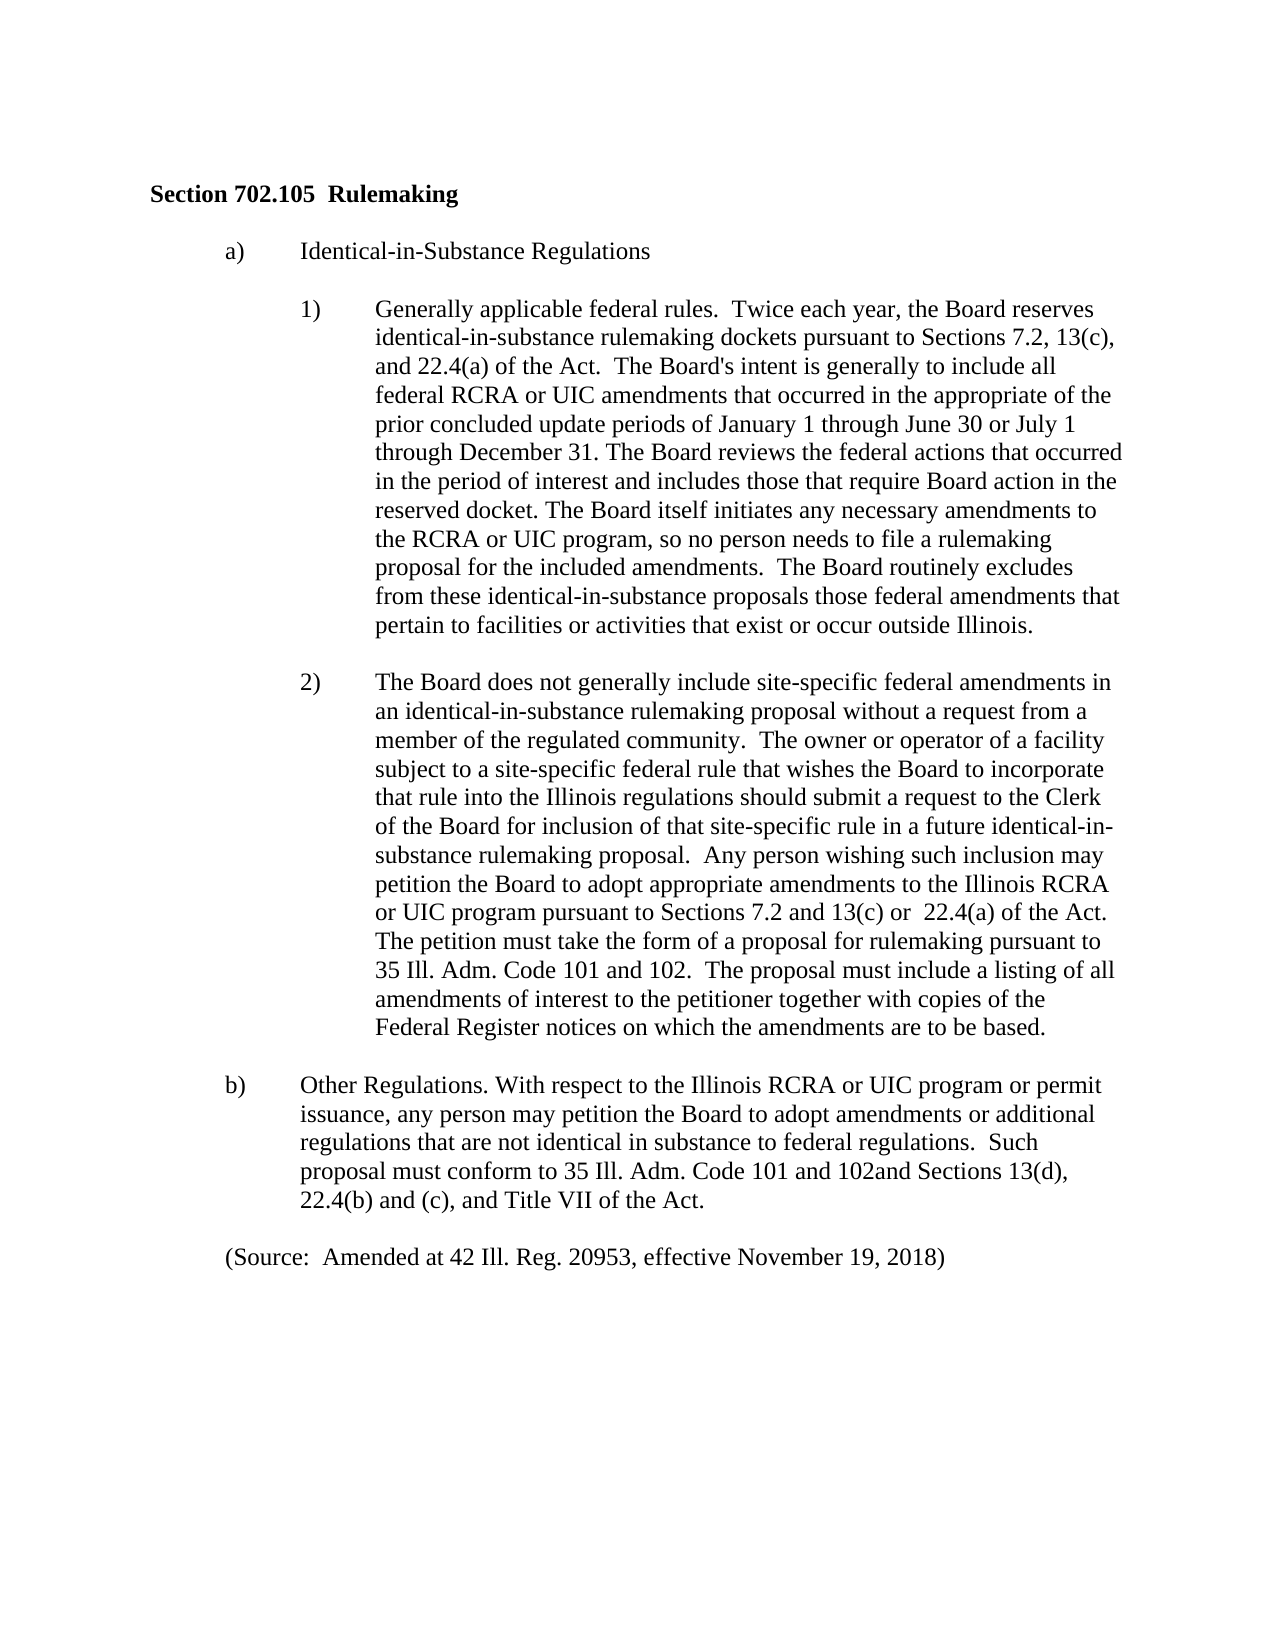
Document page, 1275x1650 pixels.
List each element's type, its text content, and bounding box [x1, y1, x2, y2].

text b) Other Regulations. With respect to the Illinois RCRA or UIC program or permit issuance, any person may petition the Board to adopt amendments or additional regulations that are not identical in substance to federal regulations. Such proposal must conform to 35 Ill. Adm. Code 101 and 102and Sections 13(d), 22.4(b) and (c), and Title VII of the Act. [225, 1070, 1125, 1214]
text (Source: Amended at 42 Ill. Reg. 20953, effective November 19, 2018) [225, 1242, 1125, 1271]
text Section 702.105 Rulemaking [150, 179, 1125, 207]
text 2) The Board does not generally include site-specific federal amendments in an identical-in-substance rulemaking proposal without a request from a member of the regulated community. The owner or operator of a facility subject to a site-specific federal rule that wishes the Board to incorporate that rule into the Illinois regulations should submit a request to the Clerk of the Board for inclusion of that site-specific rule in a future identical-in-substance rulemaking proposal. Any person wishing such inclusion may petition the Board to adopt appropriate amendments to the Illinois RCRA or UIC program pursuant to Sections 7.2 and 13(c) or 22.4(a) of the Act. The petition must take the form of a proposal for rulemaking pursuant to 35 Ill. Adm. Code 101 and 102. The proposal must include a listing of all amendments of interest to the petitioner together with copies of the Federal Register notices on which the amendments are to be based. [300, 667, 1125, 1041]
text 1) Generally applicable federal rules. Twice each year, the Board reserves identical-in-substance rulemaking dockets pursuant to Sections 7.2, 13(c), and 22.4(a) of the Act. The Board's intent is generally to include all federal RCRA or UIC amendments that occurred in the appropriate of the prior concluded update periods of January 1 through June 30 or July 1 through December 31. The Board reviews the federal actions that occurred in the period of interest and includes those that require Board action in the reserved docket. The Board itself initiates any necessary amendments to the RCRA or UIC program, so no person needs to file a rulemaking proposal for the included amendments. The Board routinely excludes from these identical-in-substance proposals those federal amendments that pertain to facilities or activities that exist or occur outside Illinois. [300, 294, 1125, 639]
text a) Identical-in-Substance Regulations [225, 236, 1125, 265]
